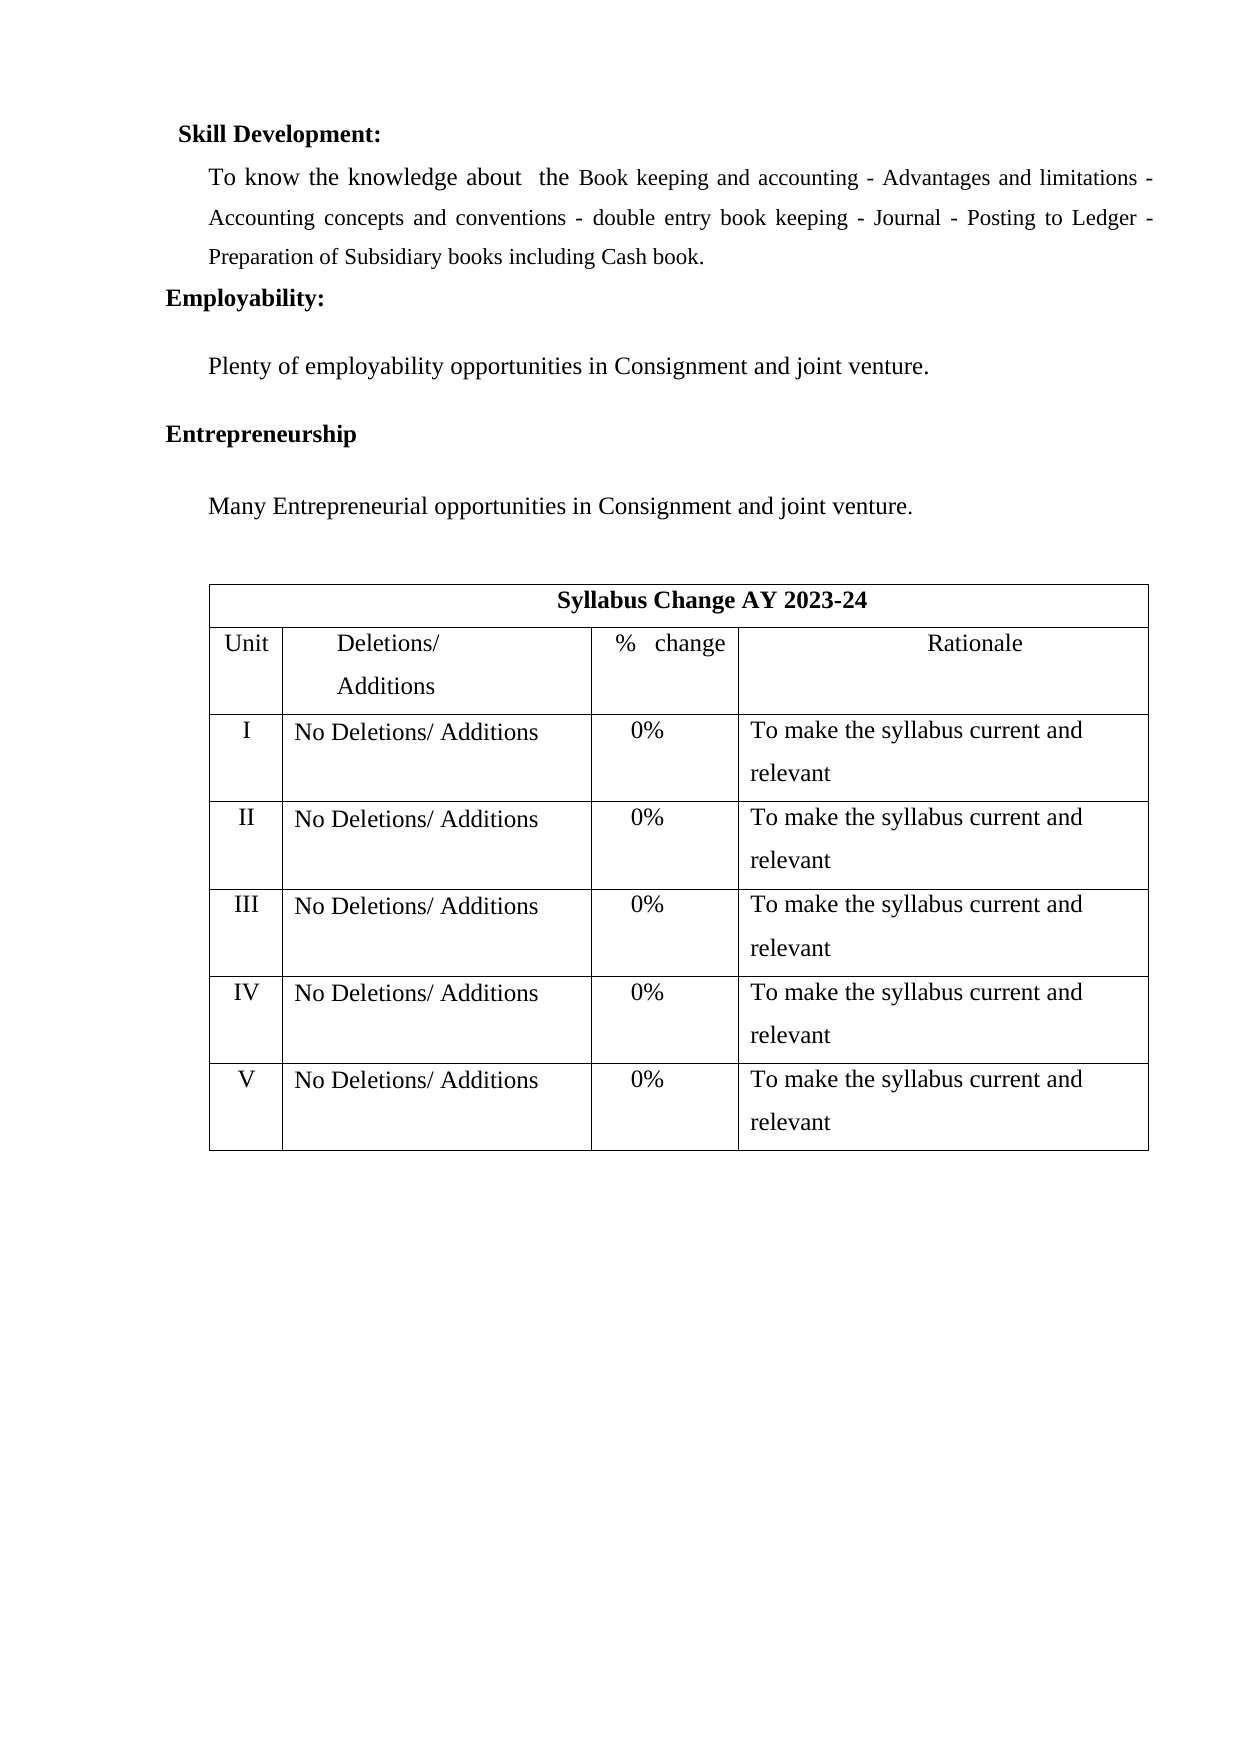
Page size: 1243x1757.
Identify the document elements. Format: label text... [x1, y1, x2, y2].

table_cell Rationale [739, 628, 1148, 714]
table_cell III [210, 890, 282, 976]
table_cell To make the syllabus current and relevant [739, 802, 1148, 888]
text Skill Development: [165, 119, 1154, 147]
text Employability: [165, 283, 1154, 311]
table_header Syllabus Change AY 2023-24 [210, 585, 1148, 627]
text Many Entrepreneurial opportunities in Consignment and joint venture. [208, 491, 1154, 520]
text Entrepreneurship [165, 419, 1154, 448]
table_cell II [210, 802, 282, 888]
table_cell 0% [592, 715, 738, 801]
table_cell No Deletions/ Additions [283, 977, 591, 1063]
table_cell 0% [592, 802, 738, 888]
table_cell No Deletions/ Additions [283, 802, 591, 888]
table_cell Deletions/ Additions [283, 628, 591, 714]
text To know the knowledge about the Book keeping and accounting - Advantages and limitations - Accounting concepts and conventions - double entry book keeping - Journal - Posting to Ledger - Preparation of Subsidiary books including Cash book. [208, 162, 1154, 269]
table_cell To make the syllabus current and relevant [739, 1064, 1148, 1150]
table_cell No Deletions/ Additions [283, 890, 591, 976]
table_cell IV [210, 977, 282, 1063]
table_cell V [210, 1064, 282, 1150]
table_cell To make the syllabus current and relevant [739, 890, 1148, 976]
table_cell To make the syllabus current and relevant [739, 977, 1148, 1063]
table_cell No Deletions/ Additions [283, 715, 591, 801]
table_cell 0% [592, 1064, 738, 1150]
table_cell To make the syllabus current and relevant [739, 715, 1148, 801]
table_cell 0% [592, 977, 738, 1063]
table_cell Unit [210, 628, 282, 714]
table_cell I [210, 715, 282, 801]
table_cell % change [592, 628, 738, 714]
text Plenty of employability opportunities in Consignment and joint venture. [208, 351, 1154, 379]
table_cell No Deletions/ Additions [283, 1064, 591, 1150]
table_cell 0% [592, 890, 738, 976]
